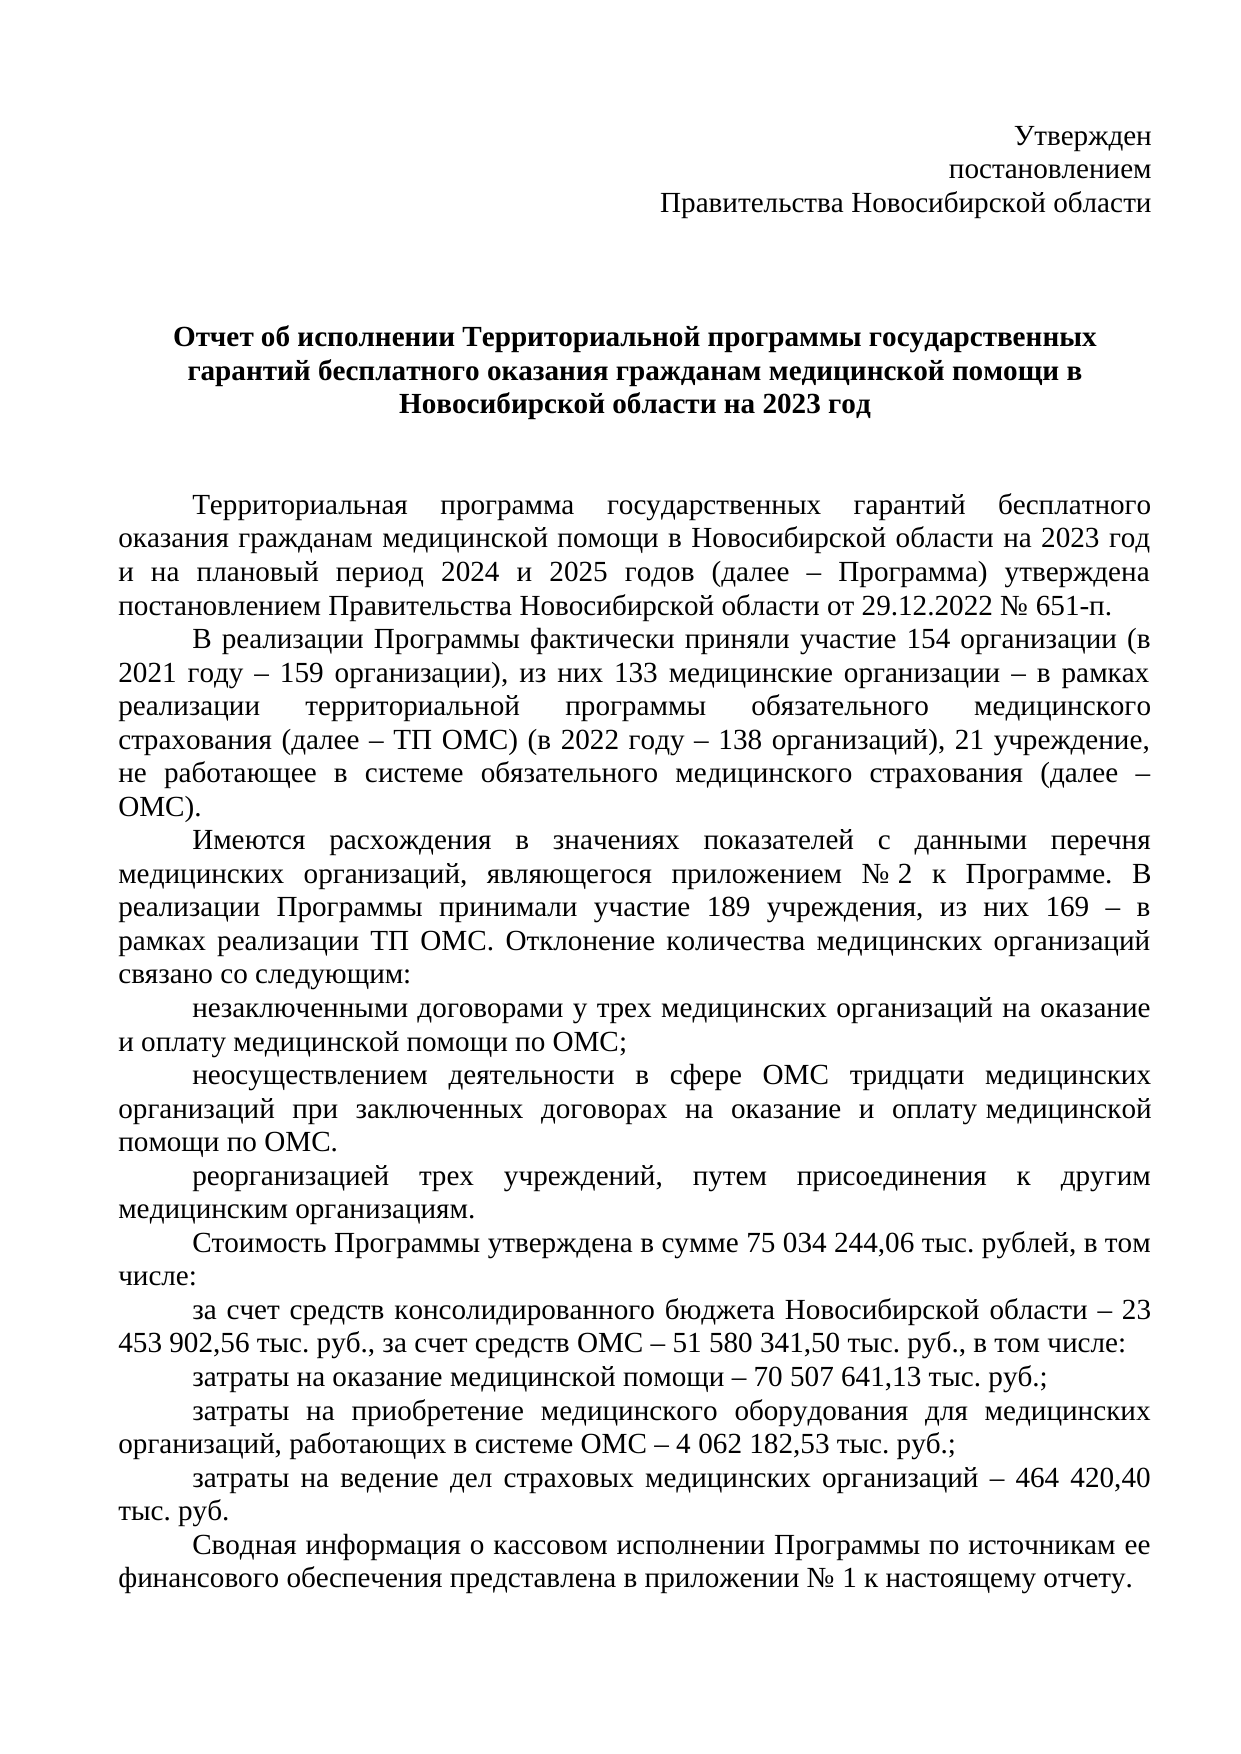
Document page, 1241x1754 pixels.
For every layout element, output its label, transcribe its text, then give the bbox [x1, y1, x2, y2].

text затраты на оказание медицинской помощи – 70 507 641,13 тыс. руб.; [118, 1359, 1152, 1393]
text Стоимость Программы утверждена в сумме 75 034 244,06 тыс. рублей, в том числе: [118, 1225, 1152, 1292]
text Отчет об исполнении Территориальной программы государственных гарантий бесплатного оказания гражданам медицинской помощи в Новосибирской области на 2023 год [118, 319, 1152, 420]
text Сводная информация о кассовом исполнении Программы по источникам ее финансового обеспечения представлена в приложении № 1 к настоящему отчету. [118, 1527, 1152, 1594]
text Правительства Новосибирской области [118, 185, 1152, 219]
text В реализации Программы фактически приняли участие 154 организации (в 2021 году – 159 организации), из них 133 медицинские организации – в рамках реализации территориальной программы обязательного медицинского страхования (далее – ТП ОМС) (в 2022 году – 138 организаций), 21 учреждение, не работающее в системе обязательного медицинского страхования (далее – ОМС). [118, 621, 1152, 822]
text незаключенными договорами у трех медицинских организаций на оказание и оплату медицинской помощи по ОМС; [118, 990, 1152, 1057]
text неосуществлением деятельности в сфере ОМС тридцати медицинских организаций при заключенных договорах на оказание и оплату медицинской помощи по ОМС. [118, 1057, 1152, 1158]
text реорганизацией трех учреждений, путем присоединения к другим медицинским организациям. [118, 1158, 1152, 1225]
text постановлением [118, 152, 1152, 185]
text Имеются расхождения в значениях показателей с данными перечня медицинских организаций, являющегося приложением № 2 к Программе. В реализации Программы принимали участие 189 учреждения, из них 169 – в рамках реализации ТП ОМС. Отклонение количества медицинских организаций связано со следующим: [118, 822, 1152, 990]
text за счет средств консолидированного бюджета Новосибирской области – 23 453 902,56 тыс. руб., за счет средств ОМС – 51 580 341,50 тыс. руб., в том числе: [118, 1292, 1152, 1359]
text затраты на приобретение медицинского оборудования для медицинских организаций, работающих в системе ОМС – 4 062 182,53 тыс. руб.; [118, 1393, 1152, 1460]
text Территориальная программа государственных гарантий бесплатного оказания гражданам медицинской помощи в Новосибирской области на 2023 год и на плановый период 2024 и 2025 годов (далее – Программа) утверждена постановлением Правительства Новосибирской области от 29.12.2022 № 651-п. [118, 487, 1152, 621]
text затраты на ведение дел страховых медицинских организаций – 464 420,40 тыс. руб. [118, 1460, 1152, 1527]
text Утвержден [118, 118, 1152, 152]
